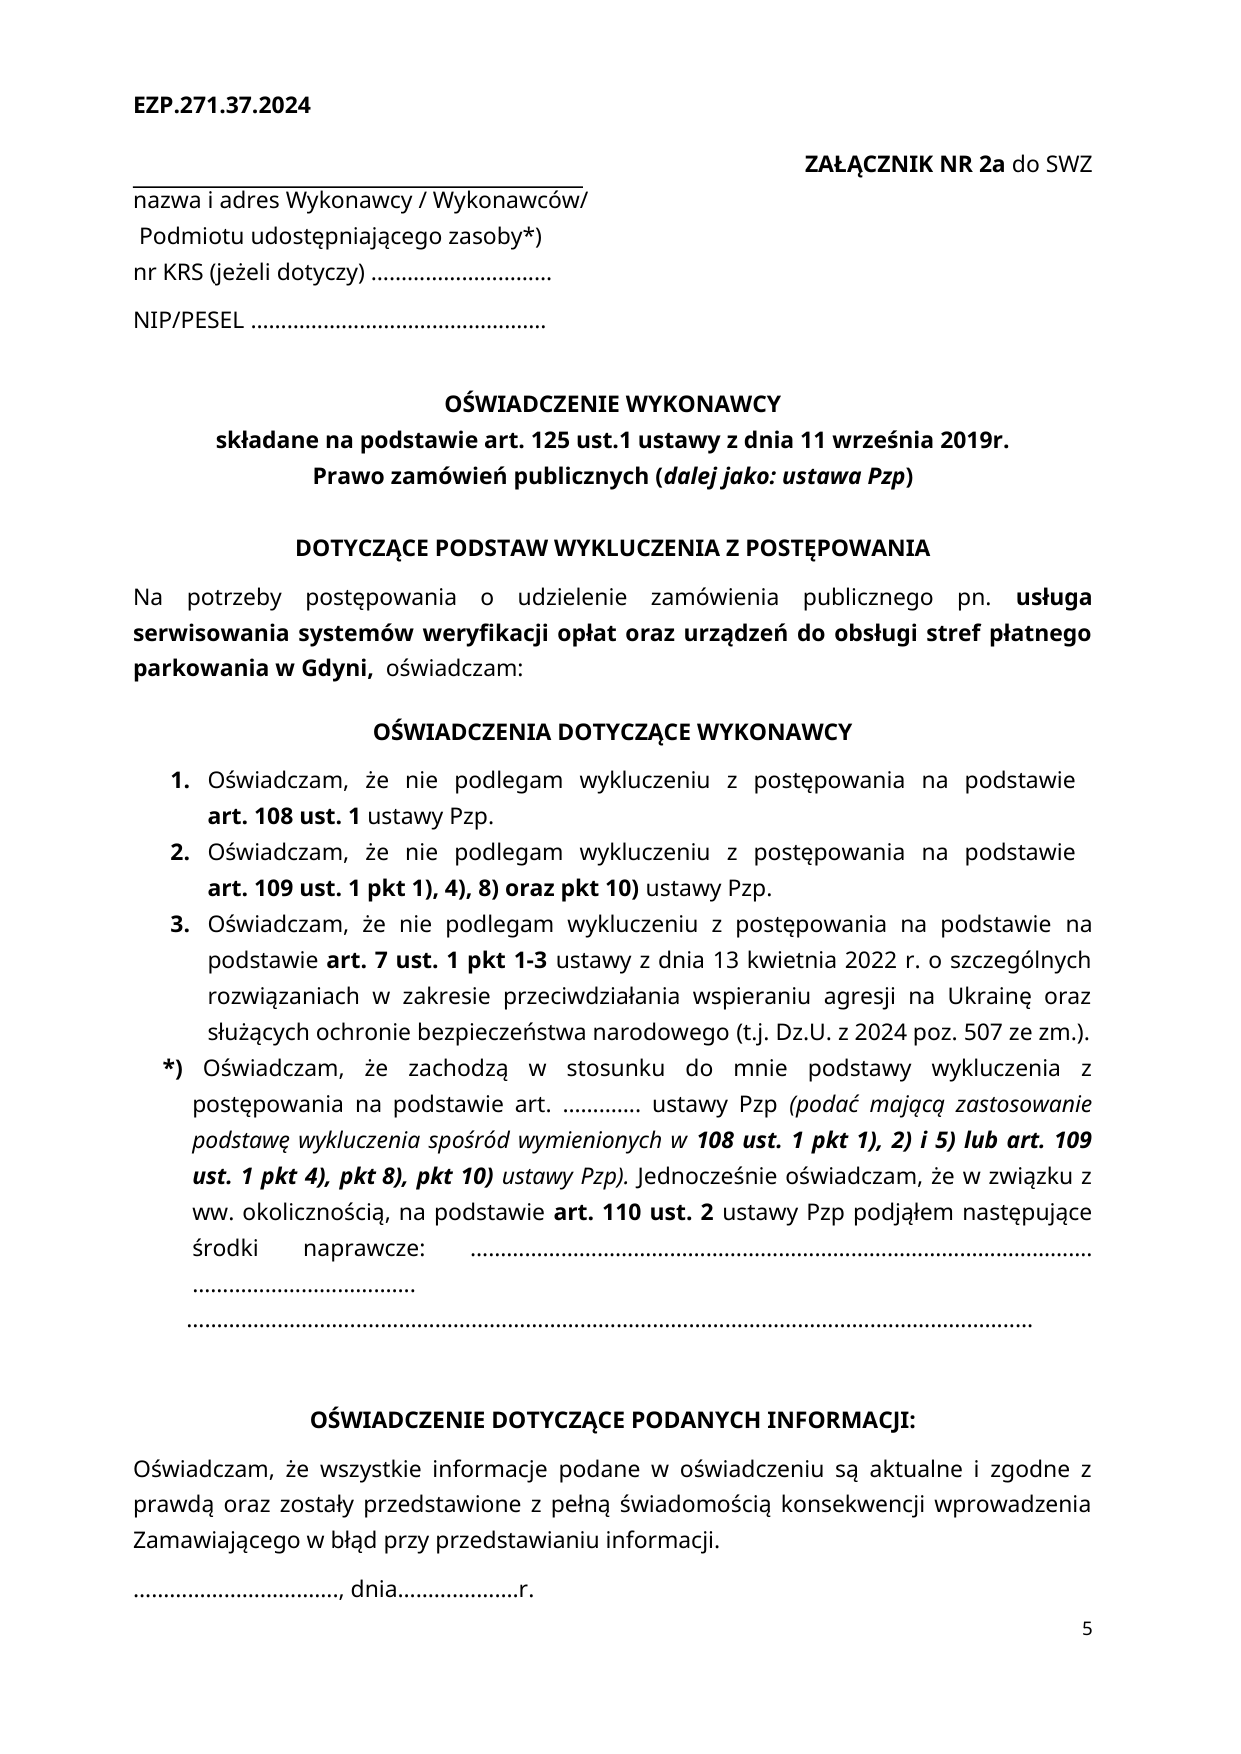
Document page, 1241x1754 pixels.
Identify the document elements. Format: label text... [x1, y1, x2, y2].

text *) Oświadczam, że zachodzą w stosunku do mnie podstawy wykluczenia z postępowania na podstawie art. …………. ustawy Pzp (podać mającą zastosowanie podstawę wykluczenia spośród wymienionych w 108 ust. 1 pkt 1), 2) i 5) lub art. 109 ust. 1 pkt 4), pkt 8), pkt 10) ustawy Pzp). Jednocześnie oświadczam, że w związku z ww. okolicznością, na podstawie art. 110 ust. 2 ustawy Pzp podjąłem następujące środki naprawcze: ………………………………………………………………………………………….………………………………. [162, 1052, 1092, 1299]
list Oświadczam, że nie podlegam wykluczeniu z postępowania na podstawie art. 108 ust. 1 ustawy Pzp. [170, 764, 1092, 832]
text Oświadczam, że wszystkie informacje podane w oświadczeniu są aktualne i zgodne z prawdą oraz zostały przedstawione z pełną świadomością konsekwencji wprowadzenia Zamawiającego w błąd przy przedstawianiu informacji. [133, 1452, 1092, 1556]
list Na potrzeby postępowania o udzielenie zamówienia publicznego pn. usługa serwisowania systemów weryfikacji opłat oraz urządzeń do obsługi stref płatnego parkowania w Gdyni, oświadczam: [133, 581, 1092, 684]
list Oświadczam, że nie podlegam wykluczeniu z postępowania na podstawie na podstawie art. 7 ust. 1 pkt 1-3 ustawy z dnia 13 kwietnia 2022 r. o szczególnych rozwiązaniach w zakresie przeciwdziałania wspieraniu agresji na Ukrainę oraz służących ochronie bezpieczeństwa narodowego (t.j. Dz.U. z 2024 poz. 507 ze zm.). [170, 908, 1092, 1047]
list OŚWIADCZENIA DOTYCZĄCE WYKONAWCY [133, 716, 1092, 747]
text nr KRS (jeżeli dotyczy) ………………………… [133, 256, 1092, 287]
text ……………………….....……………………………………………………………………….…………………..… [162, 1303, 1092, 1335]
text ZAŁĄCZNIK NR 2a do SWZ [133, 148, 1092, 179]
text składane na podstawie art. 125 ust.1 ustawy z dnia 11 września 2019r. [133, 424, 1092, 456]
list Oświadczam, że nie podlegam wykluczeniu z postępowania na podstawie art. 109 ust. 1 pkt 1), 4), 8) oraz pkt 10) ustawy Pzp. [170, 836, 1092, 903]
text DOTYCZĄCE PODSTAW WYKLUCZENIA Z POSTĘPOWANIA [133, 532, 1092, 563]
text OŚWIADCZENIE WYKONAWCY [133, 388, 1092, 419]
text nazwa i adres Wykonawcy / Wykonawców/ [133, 184, 1092, 215]
text ……………………………., dnia………….…….r. [133, 1573, 1092, 1604]
text OŚWIADCZENIE DOTYCZĄCE PODANYCH INFORMACJI: [133, 1404, 1092, 1435]
text NIP/PESEL ……………………………………….… [133, 304, 1092, 335]
text Prawo zamówień publicznych (dalej jako: ustawa Pzp) [133, 460, 1092, 491]
text Podmiotu udostępniającego zasoby*) [133, 219, 1092, 251]
